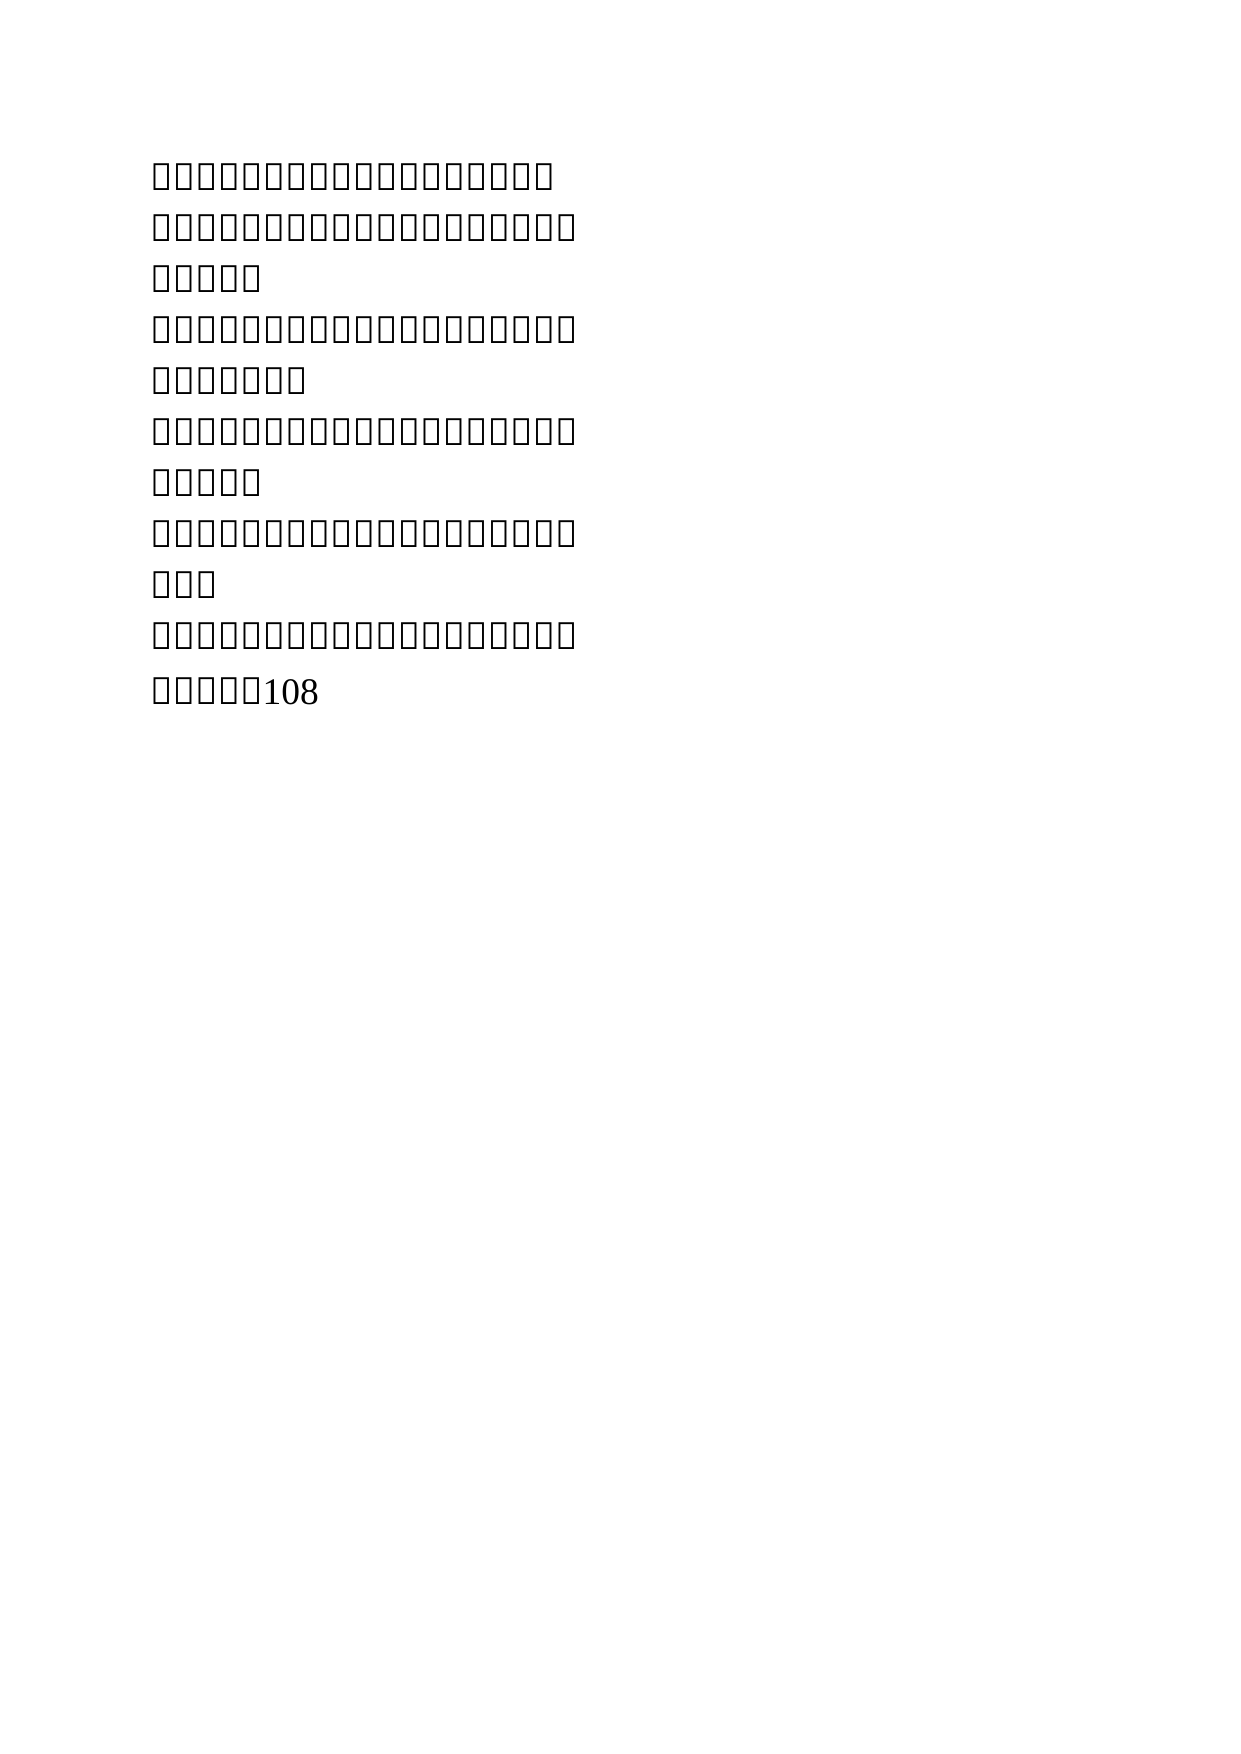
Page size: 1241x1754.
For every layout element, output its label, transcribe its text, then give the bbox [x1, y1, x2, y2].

text  [150, 507, 583, 609]
text  [150, 150, 583, 201]
text  [150, 609, 583, 716]
text  [150, 201, 583, 303]
text  [150, 303, 583, 405]
text  [150, 405, 583, 507]
